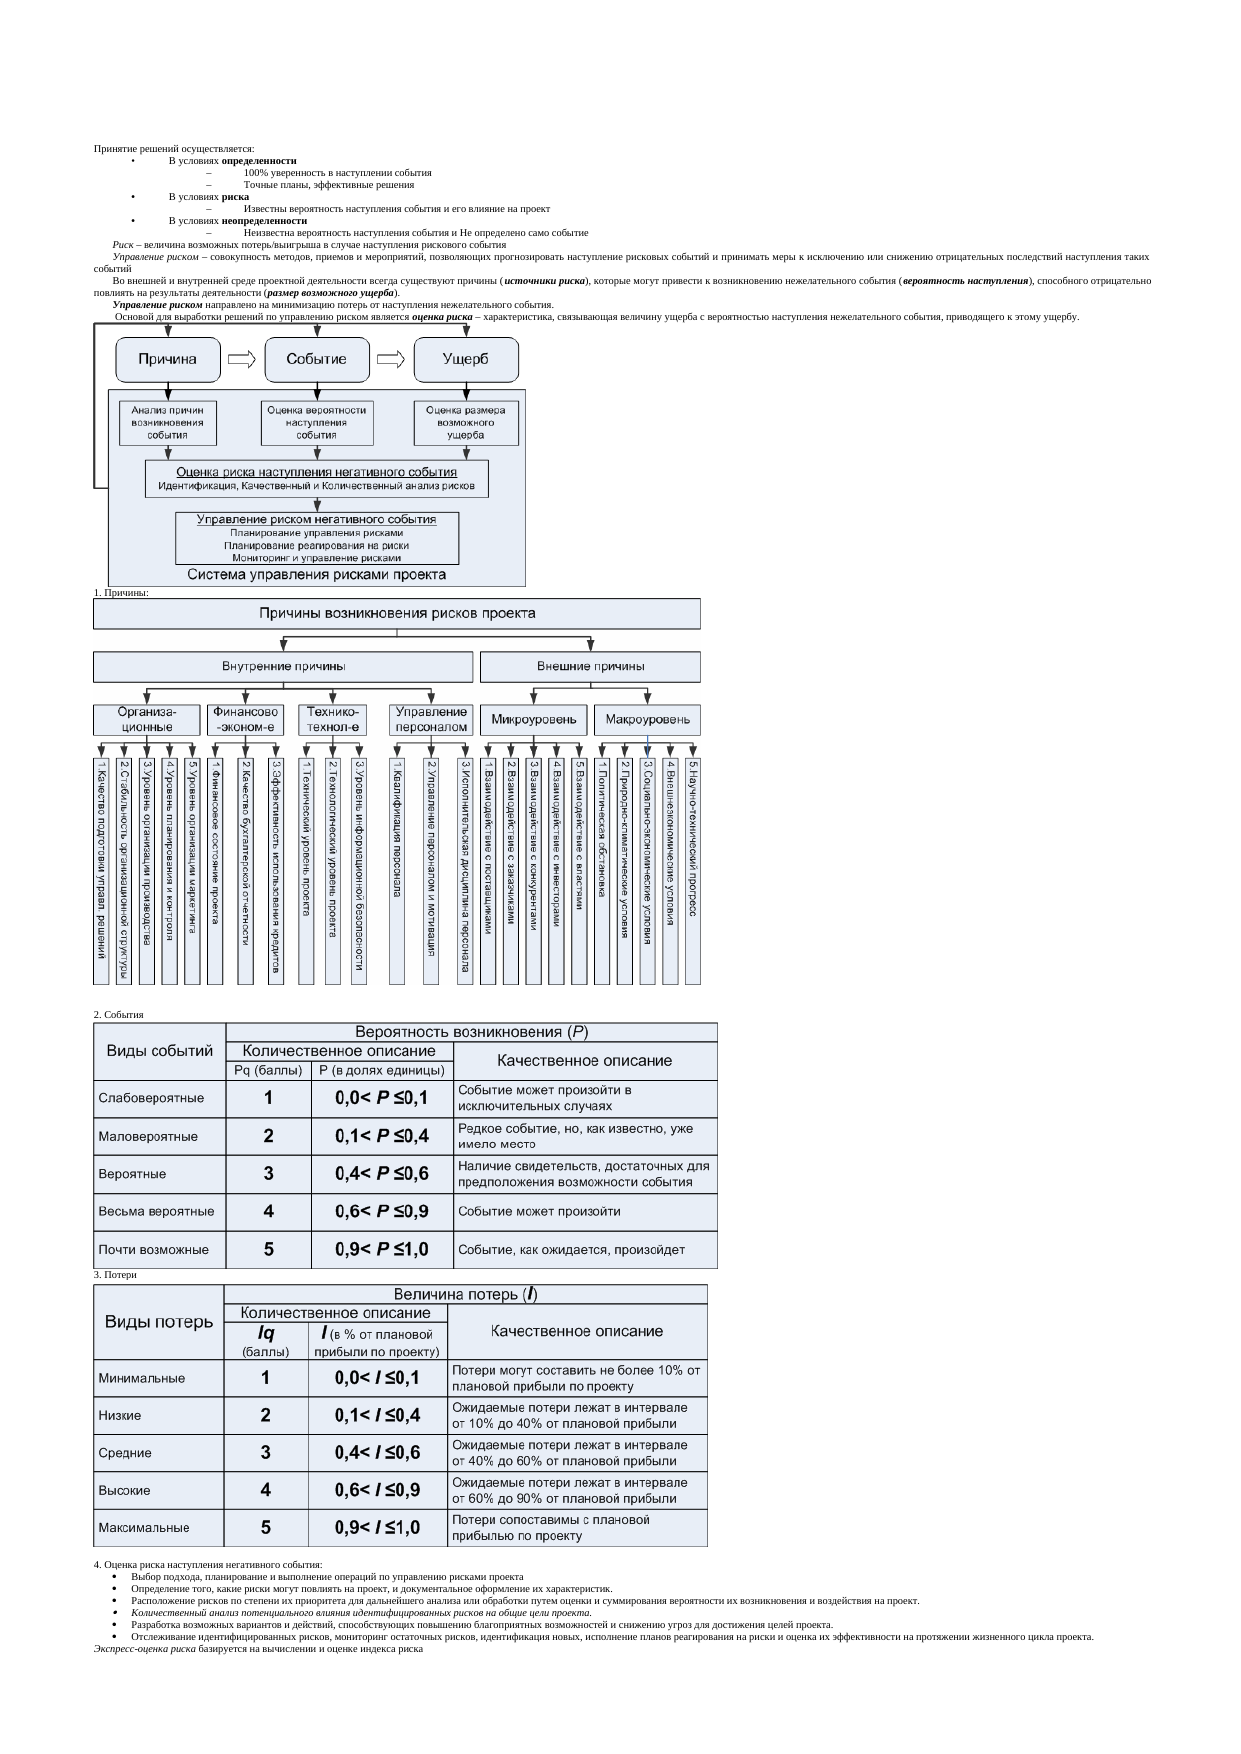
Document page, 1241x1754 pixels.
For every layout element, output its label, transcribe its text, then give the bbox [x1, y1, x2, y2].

list Расположение рисков по степени их приоритета для дальнейшего анализа или обработки путем оценки и суммирования вероятности их возникновения и воздействия на проект. [112, 1594, 1152, 1607]
text Во внешней и внутренней среде проектной деятельности всегда существуют причины (источники риска), которые могут привести к возникновению нежелательного события (вероятность наступления), способного отрицательно повлиять на результаты деятельности (размер возможного ущерба). [94, 274, 1152, 298]
picture [93, 1280, 708, 1547]
list Точные планы, эффективные решения [206, 178, 1152, 191]
picture [93, 1020, 718, 1269]
picture [93, 322, 526, 587]
list В условиях определенности [131, 154, 1152, 167]
text Управление риском – совокупность методов, приемов и мероприятий, позволяющих прогнозировать наступление рисковых событий и принимать меры к исключению или снижению отрицательных последствий наступления таких событий [94, 250, 1152, 274]
picture [93, 598, 701, 985]
list Разработка возможных вариантов и действий, способствующих повышению благоприятных возможностей и снижению угроз для достижения целей проекта. [112, 1618, 1152, 1631]
